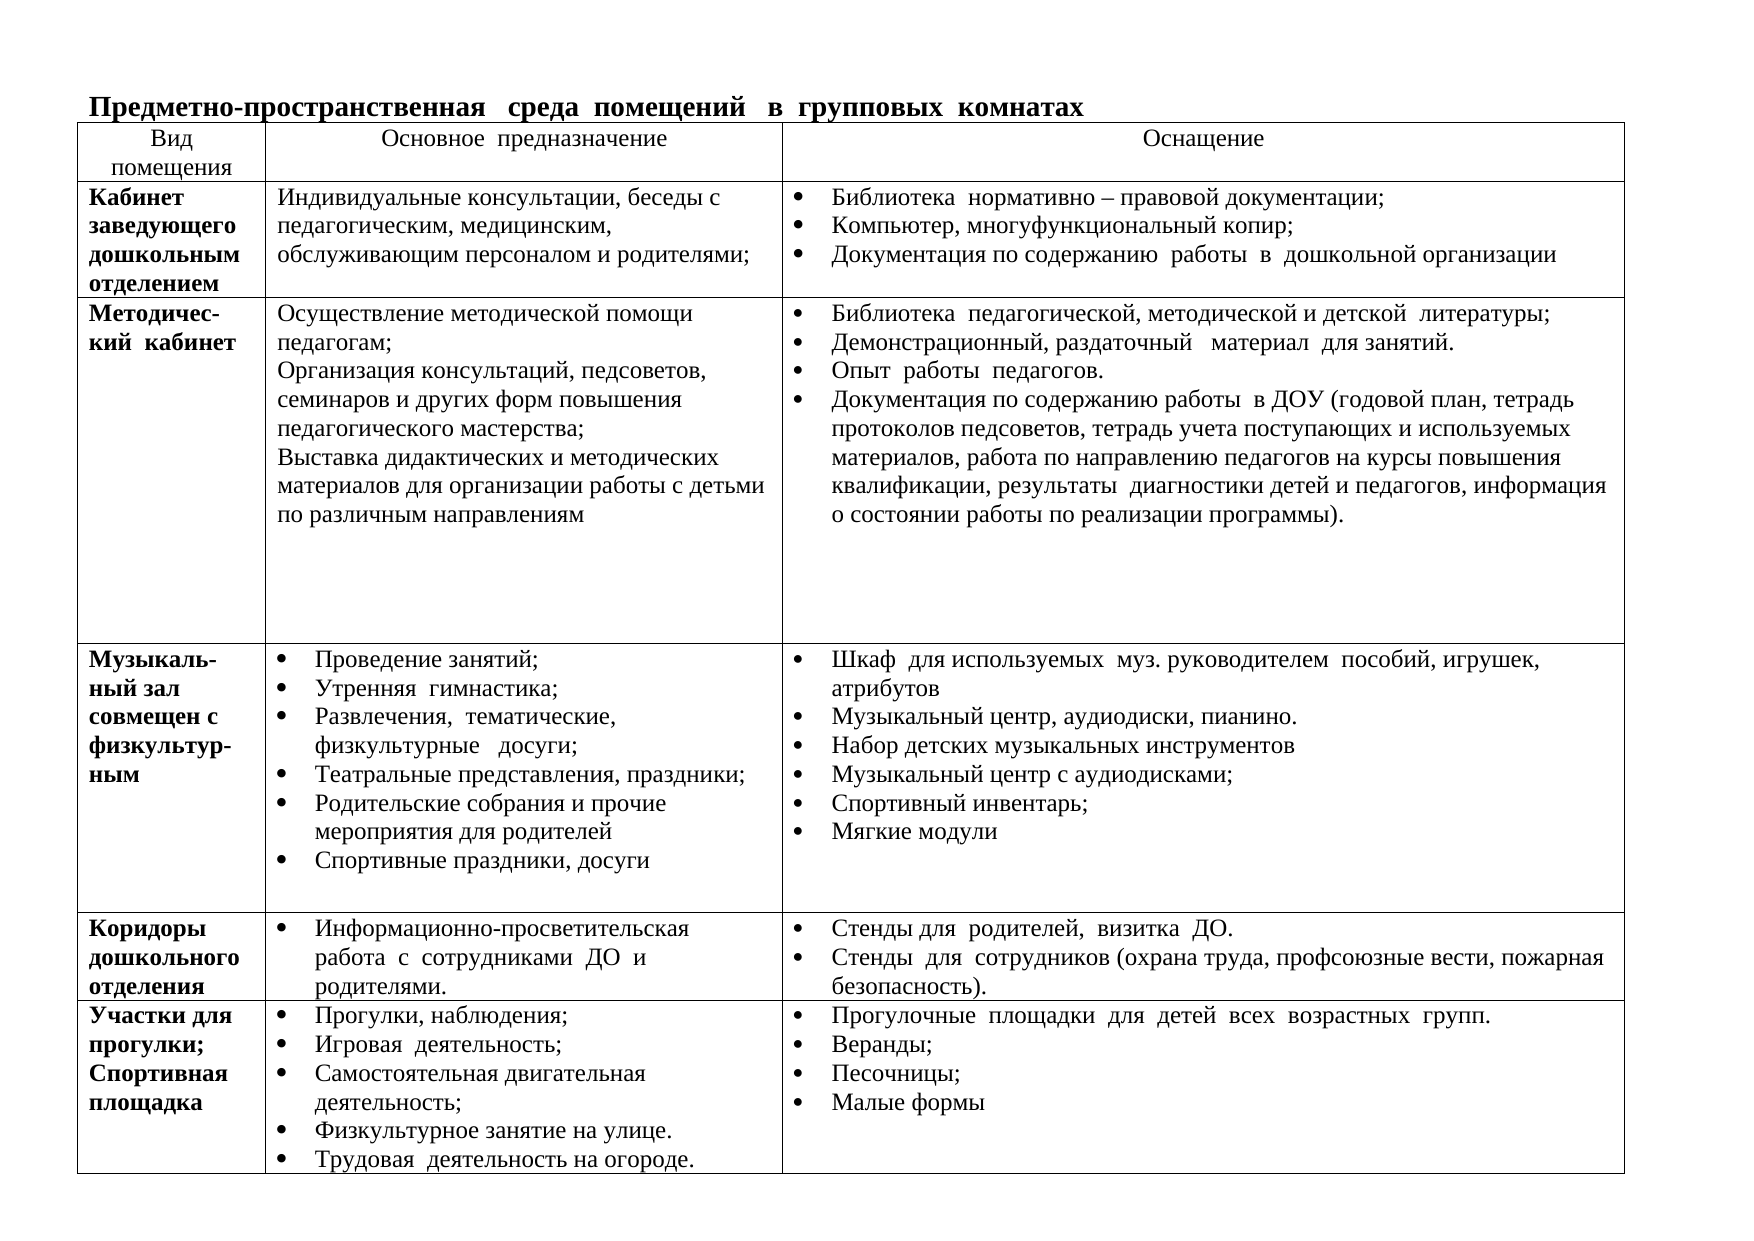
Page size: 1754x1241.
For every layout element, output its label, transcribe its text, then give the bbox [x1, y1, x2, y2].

table_cell Музыкаль-ный зал совмещен с физкультур- ным [78, 644, 265, 912]
table_cell Библиотека педагогической, методической и детской литературы; Демонстрационный, раздаточный материал для занятий. Опыт работы педагогов. Документация по содержанию работы в ДОУ (годовой план, тетрадь протоколов педсоветов, тетрадь учета поступающих и используемых материалов, работа по направлению педагогов на курсы повышения квалификации, результаты диагностики детей и педагогов, информация о состоянии работы по реализации программы). [783, 298, 1624, 643]
table_cell Кабинет заведующего дошкольным отделением [78, 182, 265, 297]
table_cell Информационно-просветительская работа с сотрудниками ДО и родителями. [266, 913, 782, 999]
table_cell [78, 1001, 265, 1173]
table_cell Библиотека нормативно – правовой документации; Компьютер, многуфункциональный копир; Документация по содержанию работы в дошкольной организации [783, 182, 1624, 297]
table_cell Коридоры дошкольного отделения [78, 913, 265, 999]
table_cell Шкаф для используемых муз. руководителем пособий, игрушек, атрибутов Музыкальный центр, аудиодиски, пианино. Набор детских музыкальных инструментов Музыкальный центр с аудиодисками; Спортивный инвентарь; Мягкие модули [783, 644, 1624, 912]
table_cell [266, 1001, 782, 1173]
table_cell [783, 1001, 1624, 1173]
table_cell Стенды для родителей, визитка ДО. Стенды для сотрудников (охрана труда, профсоюзные вести, пожарная безопасность). [783, 913, 1624, 999]
table_cell Проведение занятий; Утренняя гимнастика; Развлечения, тематические, физкультурные досуги; Театральные представления, праздники; Родительские собрания и прочие мероприятия для родителей Спортивные праздники, досуги [266, 644, 782, 912]
text Предметно-пространственная среда помещений в групповых комнатах [89, 89, 1671, 122]
table_cell Методичес-кий кабинет [78, 298, 265, 643]
table_cell Осуществление методической помощи педагогам; Организация консультаций, педсоветов, семинаров и других форм повышения педагогического мастерства; Выставка дидактических и методических материалов для организации работы с детьми по различным направлениям [266, 298, 782, 643]
table_header Оснащение [783, 123, 1624, 181]
table_header Основное предназначение [266, 123, 782, 181]
table_cell Индивидуальные консультации, беседы с педагогическим, медицинским, обслуживающим персоналом и родителями; [266, 182, 782, 297]
table_header Вид помещения [78, 123, 265, 181]
